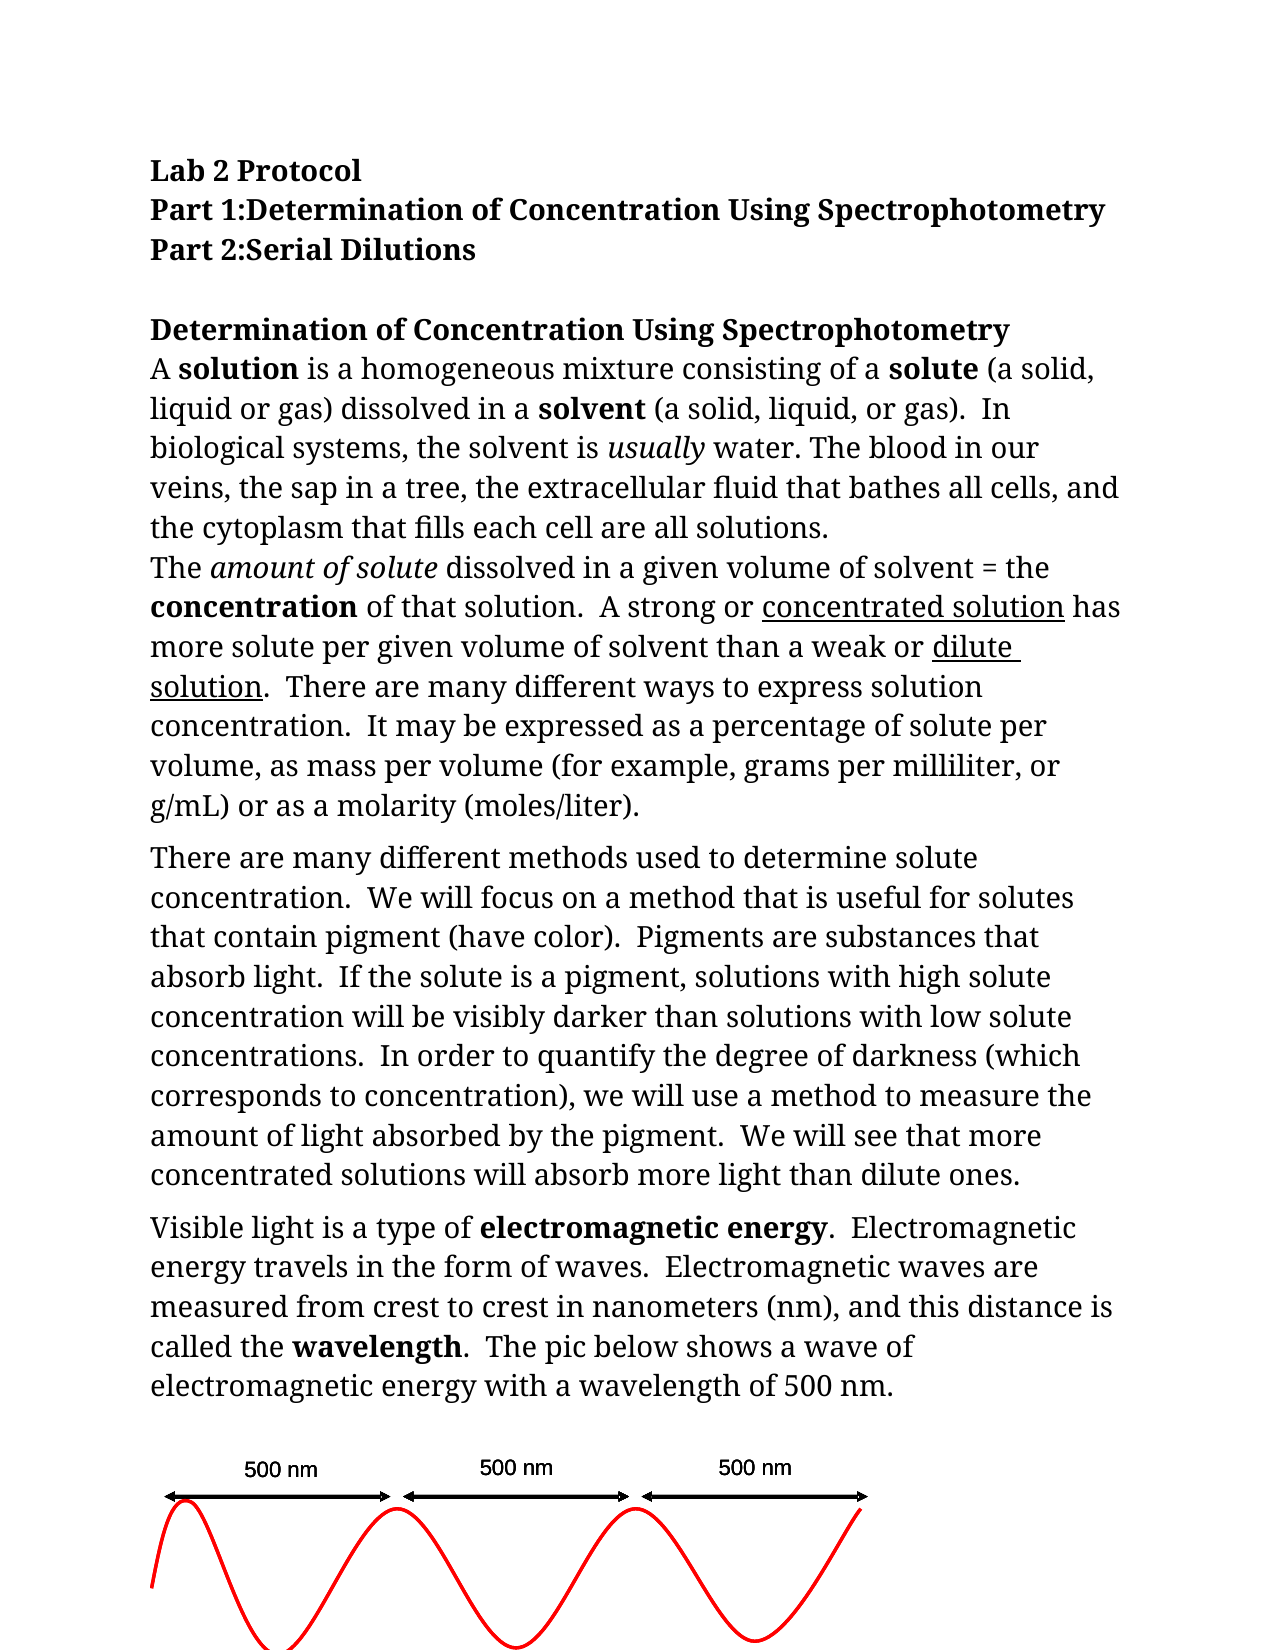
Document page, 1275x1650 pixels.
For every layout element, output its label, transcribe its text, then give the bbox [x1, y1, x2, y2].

text Visible light is a type of electromagnetic energy. Electromagnetic energy travels in the form of waves. Electromagnetic waves are measured from crest to crest in nanometers (nm), and this distance is called the wavelength. The pic below shows a wave of electromagnetic energy with a wavelength of 500 nm. [150, 1207, 1125, 1405]
text There are many different methods used to determine solute concentration. We will focus on a method that is useful for solutes that contain pigment (have color). Pigments are substances that absorb light. If the solute is a pigment, solutions with high solute concentration will be visibly darker than solutions with low solute concentrations. In order to quantify the degree of darkness (which corresponds to concentration), we will use a method to measure the amount of light absorbed by the pigment. We will see that more concentrated solutions will absorb more light than dilute ones. [150, 837, 1125, 1194]
text Lab 2 Protocol Part 1:Determination of Concentration Using Spectrophotometry Part 2:Serial Dilutions Determination of Concentration Using Spectrophotometry A solution is a homogeneous mixture consisting of a solute (a solid, liquid or gas) dissolved in a solvent (a solid, liquid, or gas). In biological systems, the solvent is usually water. The blood in our veins, the sap in a tree, the extracellular fluid that bathes all cells, and the cytoplasm that fills each cell are all solutions. [150, 150, 1125, 547]
text The amount of solute dissolved in a given volume of solvent = the concentration of that solution. A strong or concentrated solution has more solute per given volume of solvent than a weak or dilute solution. There are many different ways to express solution concentration. It may be expressed as a percentage of solute per volume, as mass per volume (for example, grams per milliliter, or g/mL) or as a molarity (moles/liter). [150, 547, 1125, 825]
